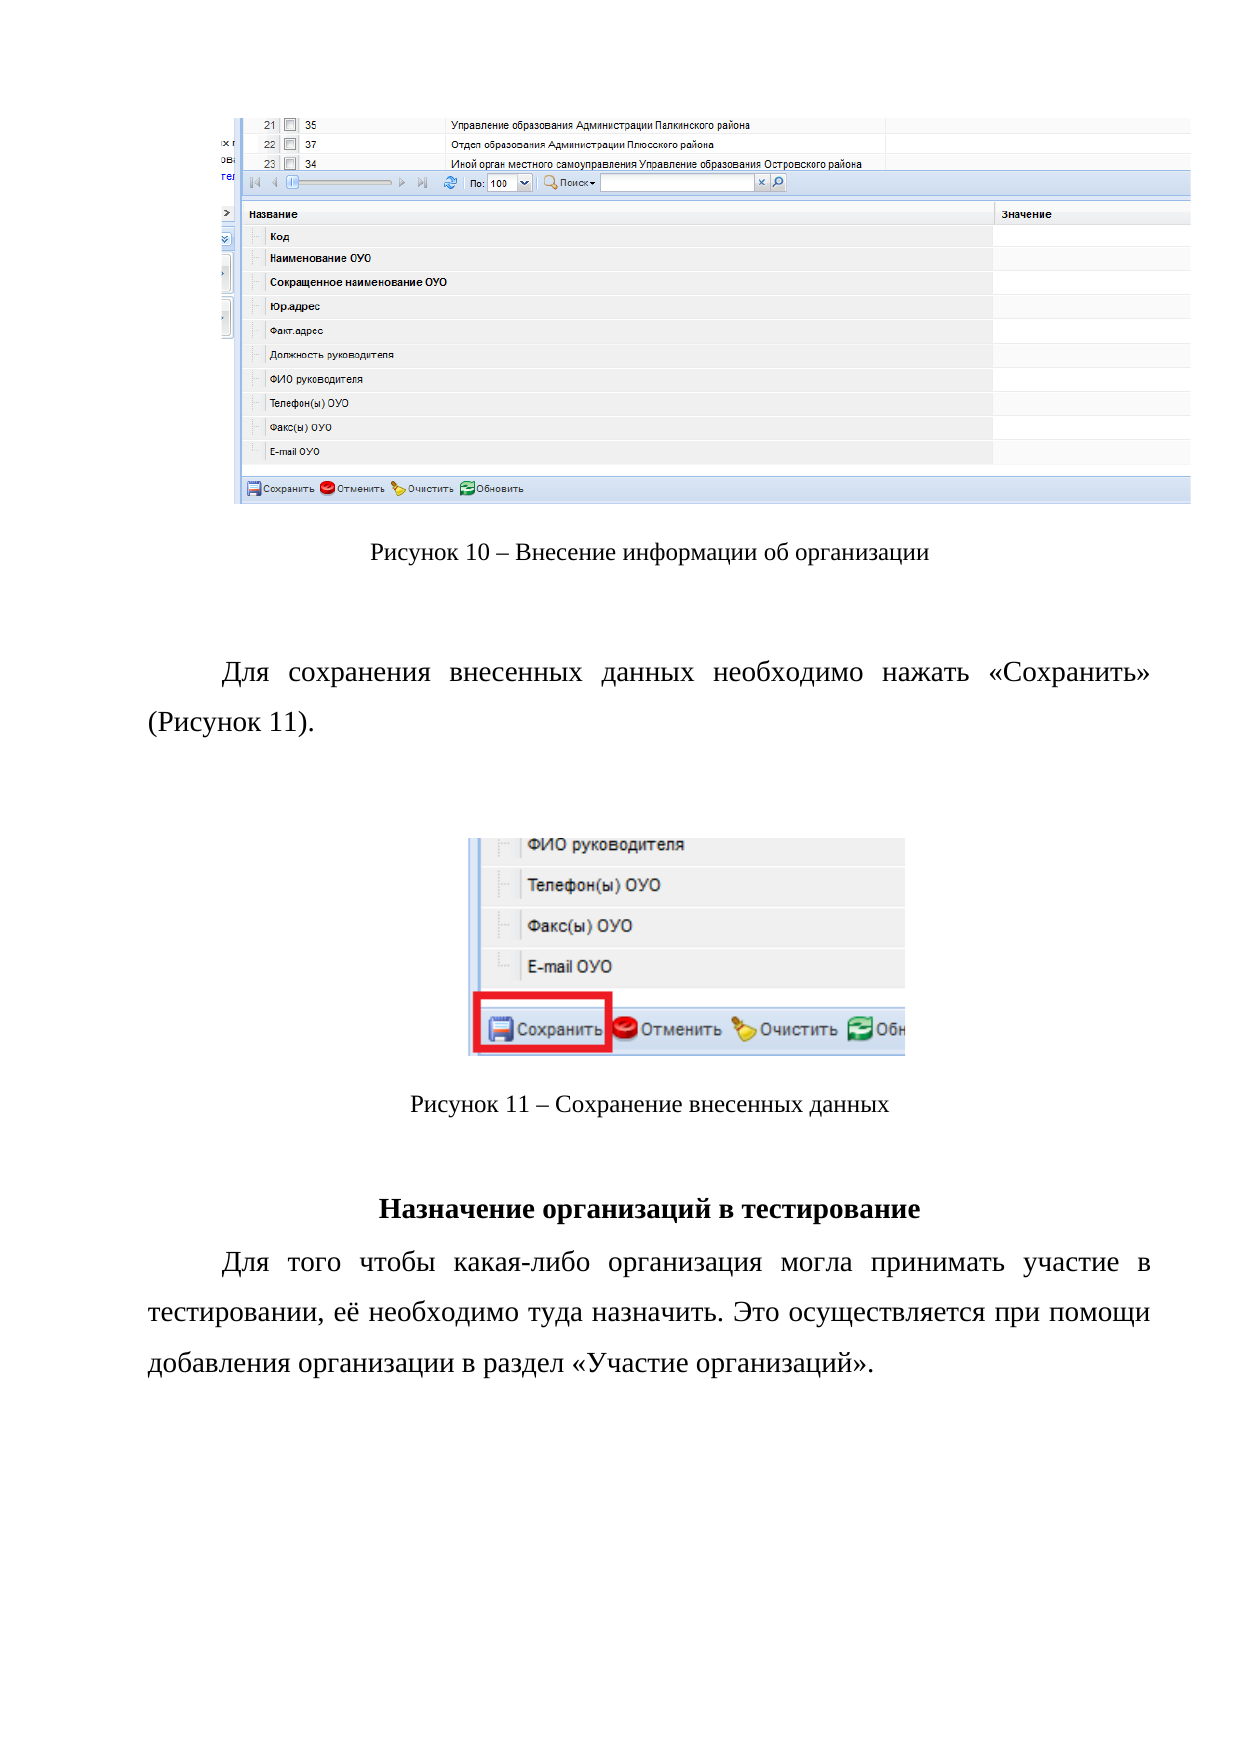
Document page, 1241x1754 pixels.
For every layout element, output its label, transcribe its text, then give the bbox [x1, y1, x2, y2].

text Рисунок 10 – Внесение информации об организации [148, 537, 1152, 566]
text Для того чтобы какая-либо организация могла принимать участие в тестировании, её необходимо туда назначить. Это осуществляется при помощи добавления организации в раздел «Участие организаций». [148, 1244, 1152, 1378]
text Рисунок 11 – Сохранение внесенных данных [148, 1089, 1152, 1118]
picture [221, 118, 1191, 504]
text Для сохранения внесенных данных необходимо нажать «Сохранить» (Рисунок 11). [148, 654, 1152, 738]
picture [467, 838, 906, 1056]
text Назначение организаций в тестирование [148, 1191, 1152, 1225]
